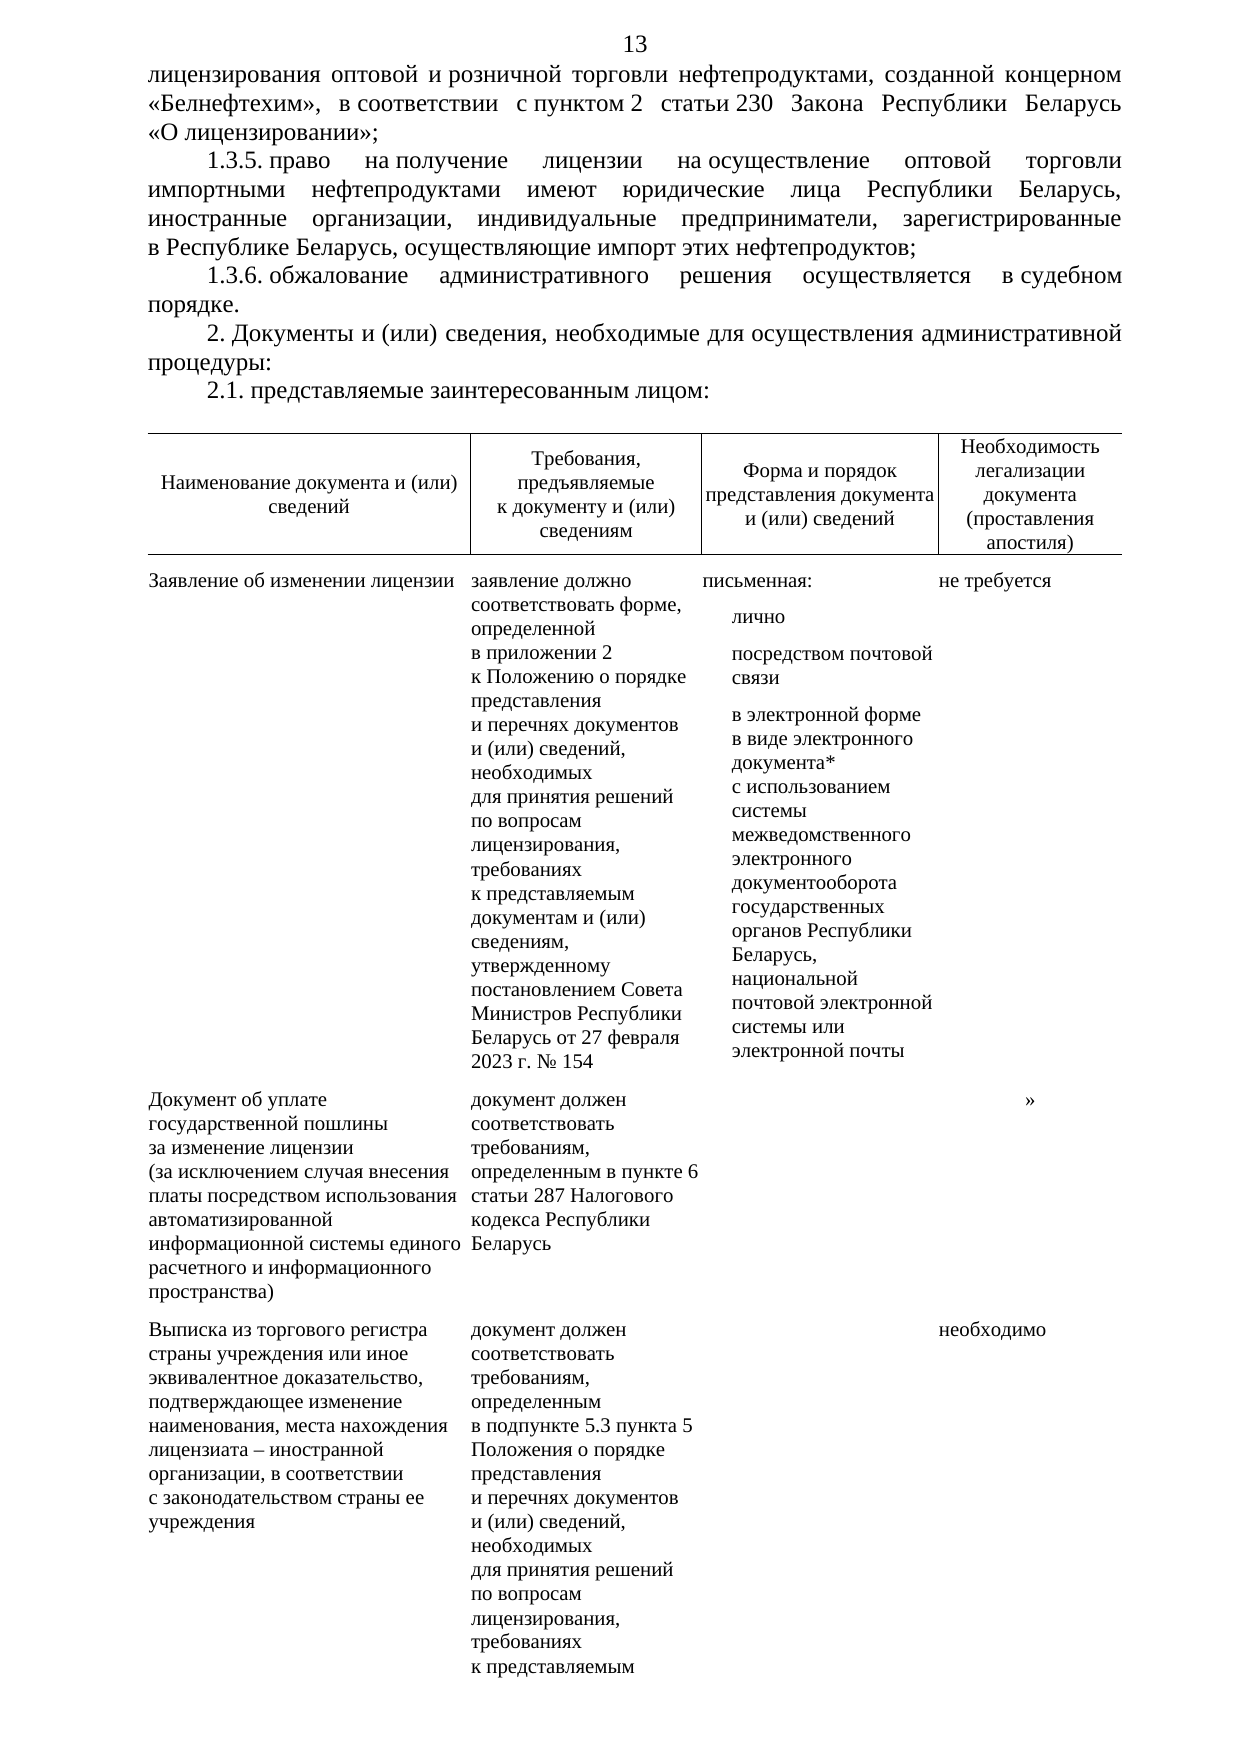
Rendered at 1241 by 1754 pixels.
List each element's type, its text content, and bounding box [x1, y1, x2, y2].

table_header Форма и порядок представления документа и (или) сведений [702, 434, 938, 554]
text 2. Документы и (или) сведения, необходимые для осуществления административной процедуры: [148, 318, 1122, 375]
text 2.1. представляемые заинтересованным лицом: [148, 375, 1122, 404]
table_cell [148, 1303, 470, 1678]
table_cell документ должен соответствовать требованиям, определенным в пункте 6 статьи 287 Налогового кодекса Республики Беларусь [470, 1073, 702, 1303]
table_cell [470, 1303, 702, 1678]
table_cell Заявление об изменении лицензии [148, 555, 470, 1073]
table_cell заявление должно соответствовать форме, определенной в приложении 2 к Положению о порядке представления и перечнях документов и (или) сведений, необходимых для принятия решений по вопросам лицензирования, требованиях к представляемым документам и (или) сведениям, утвержденному постановлением Совета Министров Республики Беларусь от 27 февраля 2023 г. № 154 [470, 555, 702, 1073]
table_header Требования, предъявляемые к документу и (или) сведениям [471, 434, 701, 554]
table_cell не требуется [938, 555, 1122, 1073]
table_header Необходимость легализации документа (проставления апостиля) [939, 434, 1122, 554]
text 1.3.5. право на получение лицензии на осуществление оптовой торговли импортными нефтепродуктами имеют юридические лица Республики Беларусь, иностранные организации, индивидуальные предприниматели, зарегистрированные в Республике Беларусь, осуществляющие импорт этих нефтепродуктов; [148, 145, 1122, 260]
table_cell необходимо [938, 1303, 1122, 1678]
table_cell Документ об уплате государственной пошлины за изменение лицензии (за исключением случая внесения платы посредством использования автоматизированной информационной системы единого расчетного и информационного пространства) [148, 1073, 470, 1303]
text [148, 59, 1122, 145]
table_cell » [938, 1073, 1122, 1303]
table_header Наименование документа и (или) сведений [148, 434, 470, 554]
text 1.3.6. обжалование административного решения осуществляется в судебном порядке. [148, 260, 1122, 318]
table_cell письменная: лично посредством почтовой связи в электронной форме в виде электронного документа* с использованием системы межведомственного электронного документооборота государственных органов Республики Беларусь, национальной почтовой электронной системы или электронной почты [702, 555, 938, 1678]
